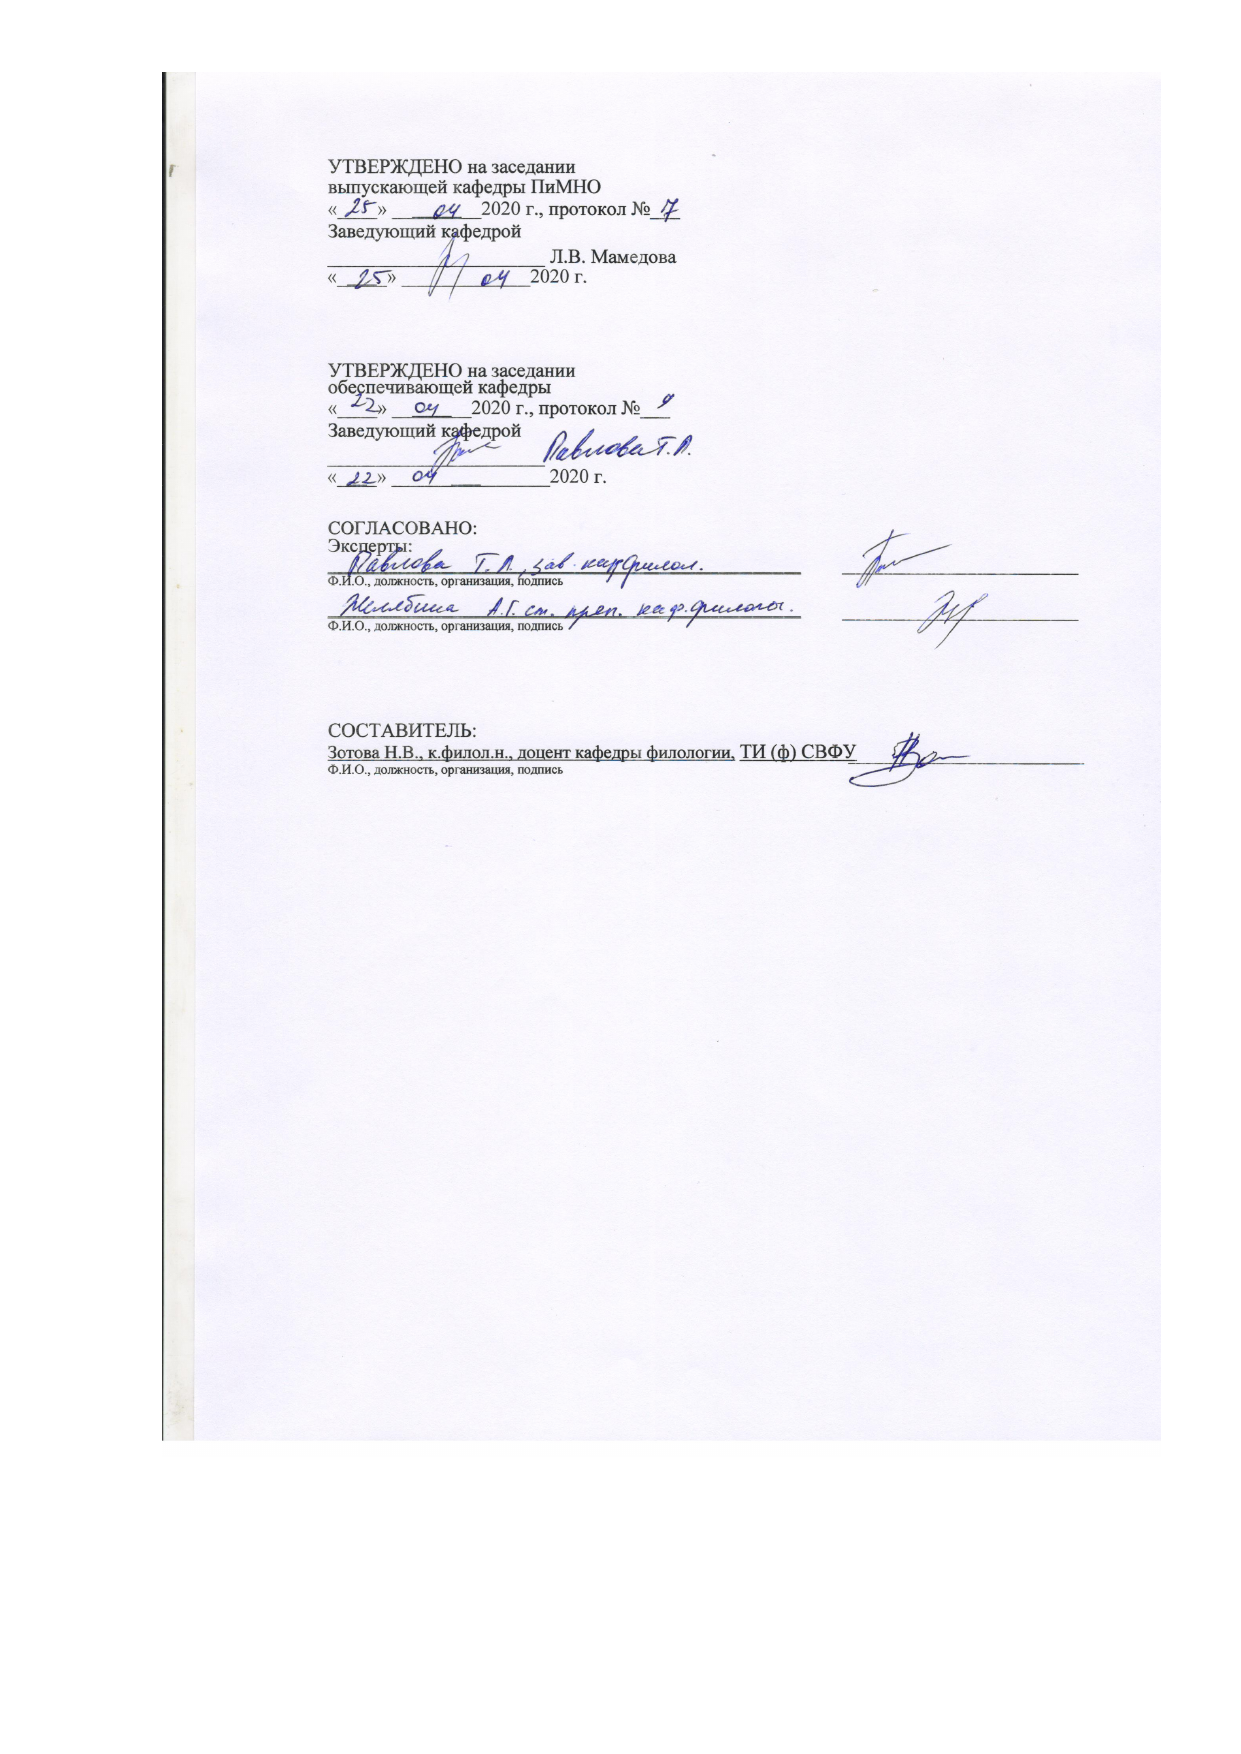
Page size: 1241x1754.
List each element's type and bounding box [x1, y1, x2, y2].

picture [162, 72, 1161, 1457]
